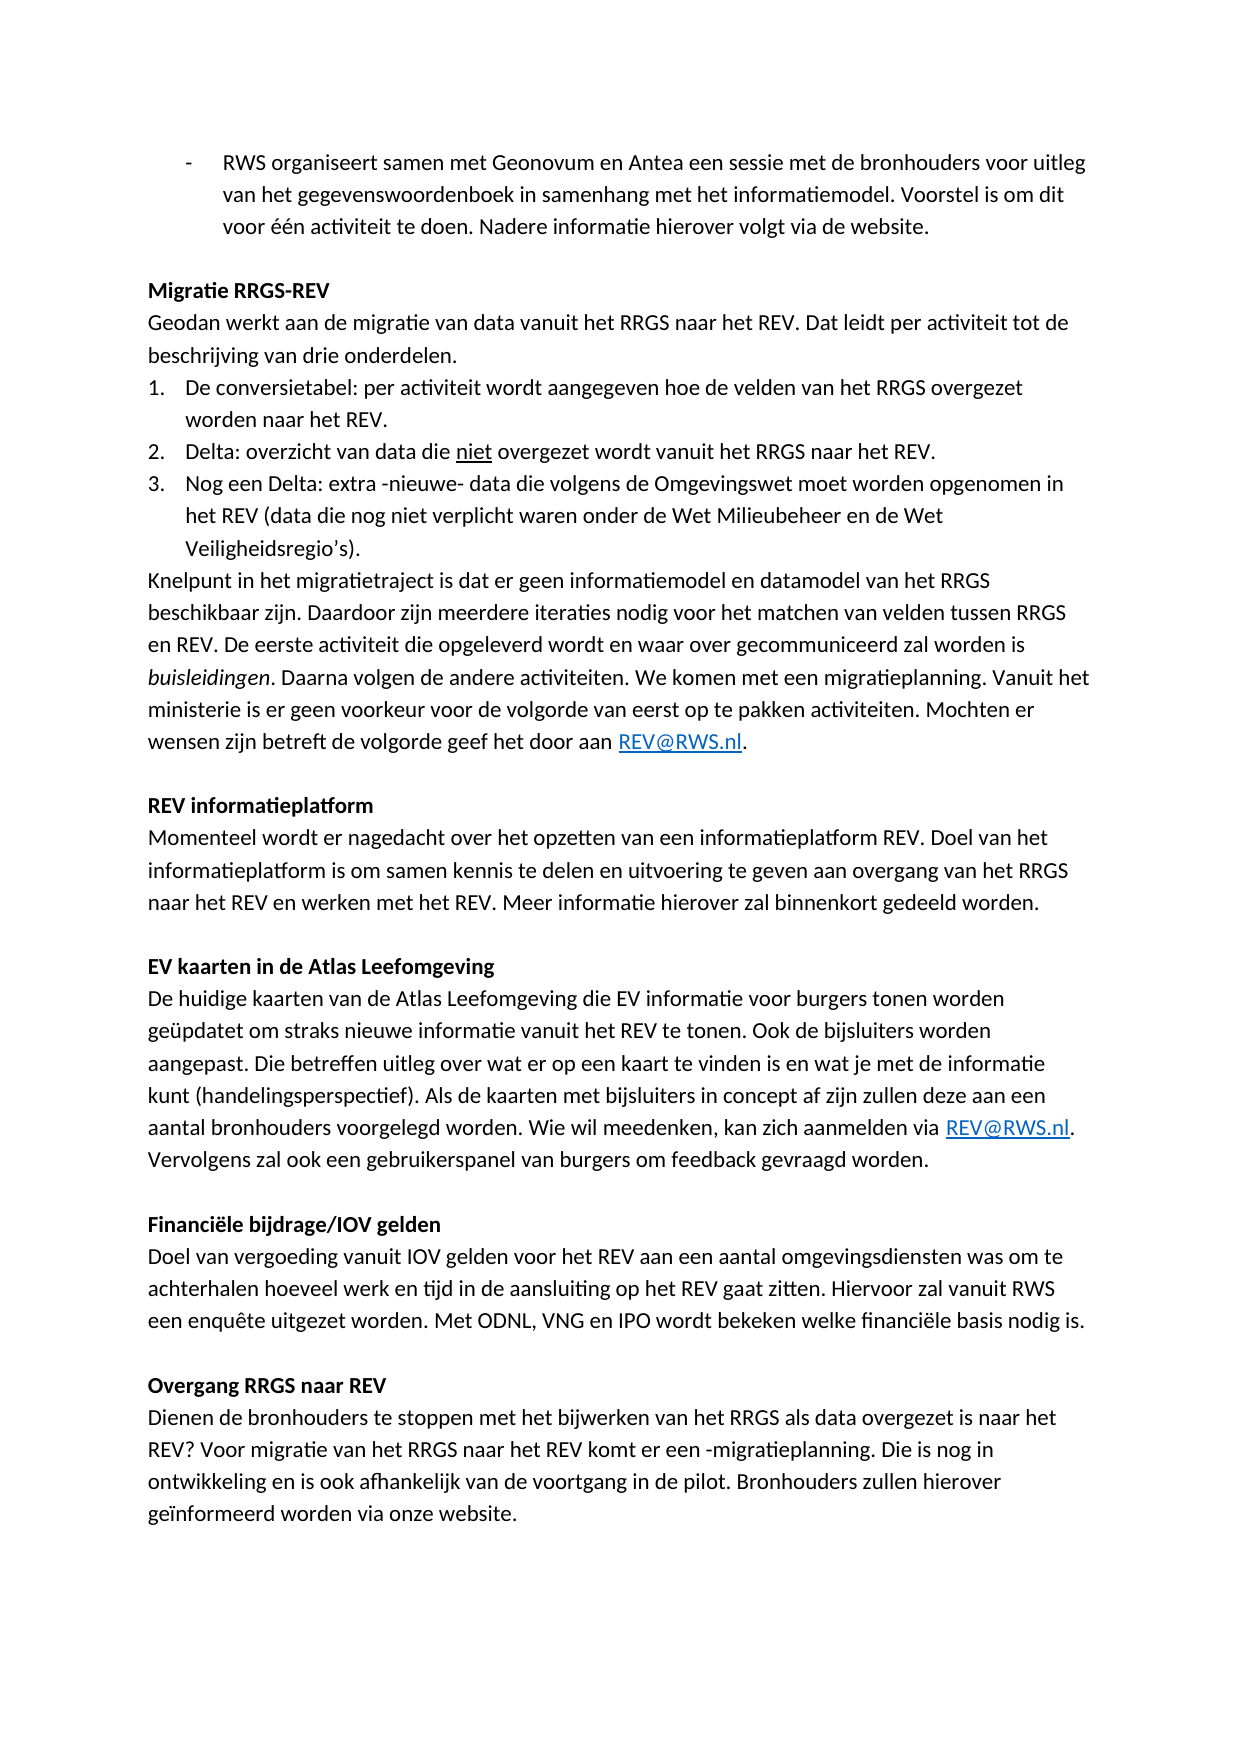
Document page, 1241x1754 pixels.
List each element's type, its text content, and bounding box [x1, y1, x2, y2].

text EV kaarten in de Atlas Leefomgeving De huidige kaarten van de Atlas Leefomgeving die EV informatie voor burgers tonen worden geüpdatet om straks nieuwe informatie vanuit het REV te tonen. Ook de bijsluiters worden aangepast. Die betreffen uitleg over wat er op een kaart te vinden is en wat je met de informatie kunt (handelingsperspectief). Als de kaarten met bijsluiters in concept af zijn zullen deze aan een aantal bronhouders voorgelegd worden. Wie wil meedenken, kan zich aanmelden via REV@RWS.nl. Vervolgens zal ook een gebruikerspanel van burgers om feedback gevraagd worden. [148, 952, 1093, 1173]
text Migratie RRGS-REV Geodan werkt aan de migratie van data vanuit het RRGS naar het REV. Dat leidt per activiteit tot de beschrijving van drie onderdelen. [148, 276, 1093, 369]
text Overgang RRGS naar REV Dienen de bronhouders te stoppen met het bijwerken van het RRGS als data overgezet is naar het REV? Voor migratie van het RRGS naar het REV komt er een -migratieplanning. Die is nog in ontwikkeling en is ook afhankelijk van de voortgang in de pilot. Bronhouders zullen hierover geïnformeerd worden via onze website. [148, 1371, 1093, 1527]
list RWS organiseert samen met Geonovum en Antea een sessie met de bronhouders voor uitleg van het gegevenswoordenboek in samenhang met het informatiemodel. Voorstel is om dit voor één activiteit te doen. Nadere informatie hierover volgt via de website. [185, 148, 1093, 240]
text Financiële bijdrage/IOV gelden Doel van vergoeding vanuit IOV gelden voor het REV aan een aantal omgevingsdiensten was om te achterhalen hoeveel werk en tijd in de aansluiting op het REV gaat zitten. Hiervoor zal vanuit RWS een enquête uitgezet worden. Met ODNL, VNG en IPO wordt bekeken welke financiële basis nodig is. [148, 1210, 1093, 1334]
text Knelpunt in het migratietraject is dat er geen informatiemodel en datamodel van het RRGS beschikbaar zijn. Daardoor zijn meerdere iteraties nodig voor het matchen van velden tussen RRGS en REV. De eerste activiteit die opgeleverd wordt en waar over gecommuniceerd zal worden is buisleidingen. Daarna volgen de andere activiteiten. We komen met een migratieplanning. Vanuit het ministerie is er geen voorkeur voor de volgorde van eerst op te pakken activiteiten. Mochten er wensen zijn betreft de volgorde geef het door aan REV@RWS.nl. [148, 566, 1093, 755]
list Delta: overzicht van data die niet overgezet wordt vanuit het RRGS naar het REV. [148, 437, 1093, 465]
list Nog een Delta: extra -nieuwe- data die volgens de Omgevingswet moet worden opgenomen in het REV (data die nog niet verplicht waren onder de Wet Milieubeheer en de Wet Veiligheidsregio’s). [148, 469, 1093, 562]
list De conversietabel: per activiteit wordt aangegeven hoe de velden van het RRGS overgezet worden naar het REV. [148, 373, 1093, 433]
text REV informatieplatform Momenteel wordt er nagedacht over het opzetten van een informatieplatform REV. Doel van het informatieplatform is om samen kennis te delen en uitvoering te geven aan overgang van het RRGS naar het REV en werken met het REV. Meer informatie hierover zal binnenkort gedeeld worden. [148, 791, 1093, 916]
